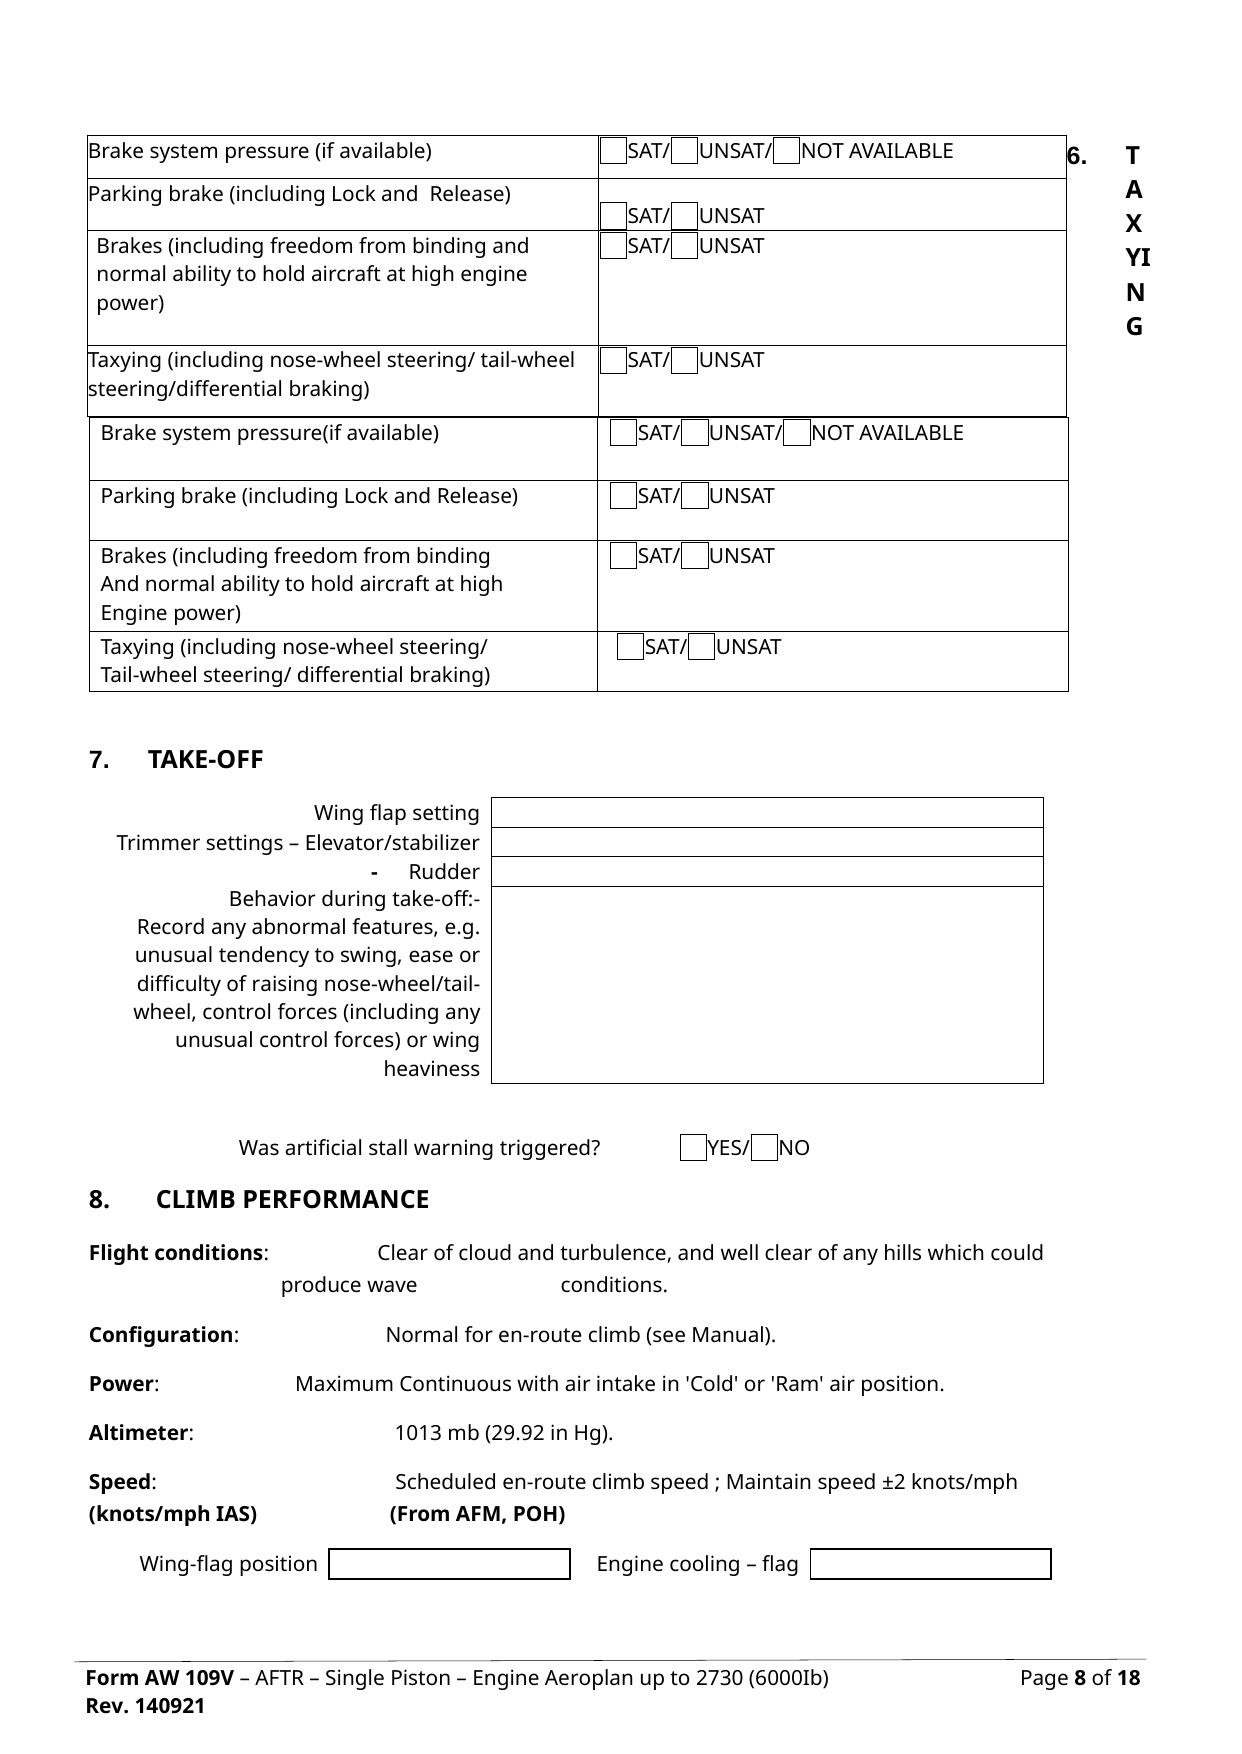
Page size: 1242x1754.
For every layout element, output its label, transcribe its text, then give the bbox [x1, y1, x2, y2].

table_header Brake system pressure(if available) [90, 418, 597, 480]
table_header [811, 1550, 1050, 1578]
text Speed: Scheduled en-route climb speed ; Maintain speed ±2 knots/mph [89, 1467, 1153, 1496]
table_cell [492, 828, 1043, 856]
table_cell SAT/UNSAT [598, 541, 1068, 631]
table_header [571, 1548, 810, 1578]
text 8. CLIMB PERFORMANCE [89, 1182, 1153, 1216]
table_cell Behavior during take-off:- Record any abnormal features, e.g. unusual tendency to swing, ease or difficulty of raising nose-wheel/tail-wheel, control forces (including any unusual control forces) or wing heaviness [89, 886, 491, 1082]
table_cell Rudder [89, 856, 491, 886]
table_cell [492, 857, 1043, 886]
table_cell Trimmer settings – Elevator/stabilizer [89, 827, 491, 856]
table_cell SAT/UNSAT [599, 346, 1066, 416]
table_cell Taxying (including nose-wheel steering/ Tail-wheel steering/ differential braking) [90, 632, 597, 691]
text (knots/mph IAS) (From AFM, POH) [89, 1499, 1153, 1527]
table_header [492, 798, 1043, 827]
table_header SAT/UNSAT/NOT AVAILABLE [598, 418, 1068, 480]
text Power: Maximum Continuous with air intake in 'Cold' or 'Ram' air position. [89, 1369, 1153, 1397]
table_cell SAT/UNSAT [598, 632, 1068, 691]
text Was artificial stall warning triggered? YES/NO [89, 1133, 1153, 1161]
table_cell SAT/UNSAT [599, 179, 1066, 230]
table_cell SAT/UNSAT [598, 481, 1068, 540]
table_cell Parking brake (including Lock and Release) [90, 481, 597, 540]
table_cell Brakes (including freedom from binding and normal ability to hold aircraft at high engine power) [88, 231, 598, 344]
table_cell [492, 887, 1043, 1082]
list TAKE-OFF [89, 741, 1153, 776]
text Configuration: Normal for en-route climb (see Manual). [89, 1320, 1138, 1348]
table_cell Brakes (including freedom from binding And normal ability to hold aircraft at high Engine power) [90, 541, 597, 631]
list TAXYING [1067, 138, 1153, 342]
table_cell Parking brake (including Lock and Release) [88, 179, 598, 230]
table_header Brake system pressure (if available) [88, 136, 598, 178]
text Flight conditions: Clear of cloud and turbulence, and well clear of any hills which could produce wave conditions. [89, 1238, 1138, 1299]
table_header Wing-flag position [89, 1548, 328, 1578]
table_header SAT/UNSAT/NOT AVAILABLE [599, 136, 1066, 178]
table_header [330, 1550, 569, 1578]
table_cell SAT/UNSAT [599, 231, 1066, 344]
table_header Wing flap setting [89, 797, 491, 827]
text Altimeter: 1013 mb (29.92 in Hg). [89, 1418, 1138, 1447]
table_cell Taxying (including nose-wheel steering/ tail-wheel steering/differential braking) [88, 346, 598, 416]
